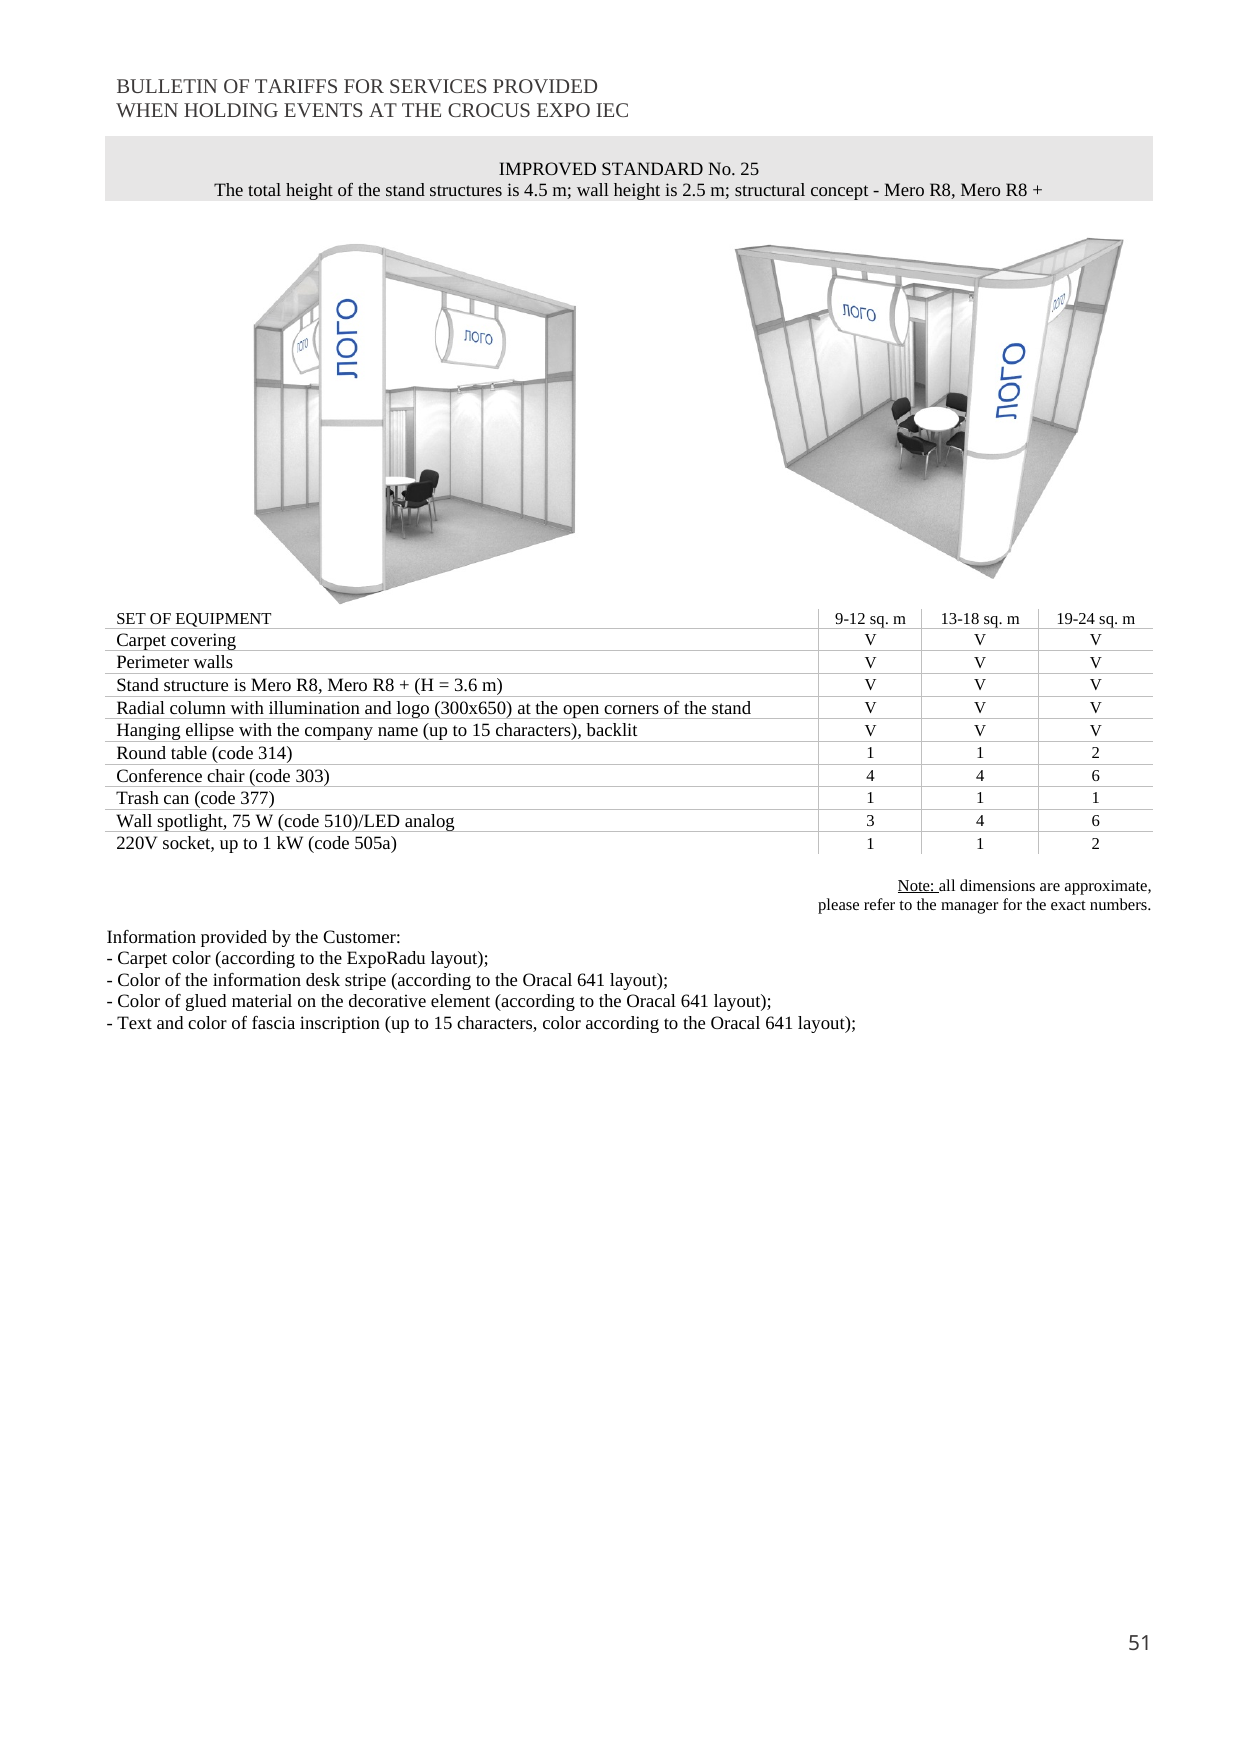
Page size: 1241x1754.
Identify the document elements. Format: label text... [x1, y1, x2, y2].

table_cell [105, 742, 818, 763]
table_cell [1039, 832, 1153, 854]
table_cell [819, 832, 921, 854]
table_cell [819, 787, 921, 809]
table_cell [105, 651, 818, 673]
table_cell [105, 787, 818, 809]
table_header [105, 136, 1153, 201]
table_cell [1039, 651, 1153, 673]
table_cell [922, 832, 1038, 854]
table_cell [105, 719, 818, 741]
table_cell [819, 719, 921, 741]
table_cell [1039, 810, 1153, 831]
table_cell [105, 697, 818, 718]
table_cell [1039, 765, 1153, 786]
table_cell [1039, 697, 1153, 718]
text - Carpet color (according to the ExpoRadu layout); [106, 947, 1152, 969]
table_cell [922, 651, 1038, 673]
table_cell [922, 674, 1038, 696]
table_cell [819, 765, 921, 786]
picture [648, 226, 1154, 584]
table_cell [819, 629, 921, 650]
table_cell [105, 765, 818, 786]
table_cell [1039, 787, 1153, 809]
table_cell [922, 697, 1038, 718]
picture [116, 234, 637, 609]
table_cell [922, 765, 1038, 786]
text - Color of glued material on the decorative element (according to the Oracal 641 layout); [106, 990, 1152, 1012]
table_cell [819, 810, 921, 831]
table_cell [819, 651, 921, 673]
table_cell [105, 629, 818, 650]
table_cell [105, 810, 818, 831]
text - Color of the information desk stripe (according to the Oracal 641 layout); [106, 969, 1152, 990]
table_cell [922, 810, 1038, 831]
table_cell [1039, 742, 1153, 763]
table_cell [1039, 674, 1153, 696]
text please refer to the manager for the exact numbers. [106, 894, 1152, 914]
text Information provided by the Customer: [106, 926, 1152, 947]
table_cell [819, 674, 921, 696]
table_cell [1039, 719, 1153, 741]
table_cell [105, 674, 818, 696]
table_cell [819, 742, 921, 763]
text - Text and color of fascia inscription (up to 15 characters, color according to the Oracal 641 layout); [106, 1012, 1152, 1033]
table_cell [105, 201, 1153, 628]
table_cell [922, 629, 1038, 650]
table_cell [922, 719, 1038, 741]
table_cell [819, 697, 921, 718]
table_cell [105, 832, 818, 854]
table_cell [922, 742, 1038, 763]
text Note: all dimensions are approximate, [106, 875, 1152, 894]
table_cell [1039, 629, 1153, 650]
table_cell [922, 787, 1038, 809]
